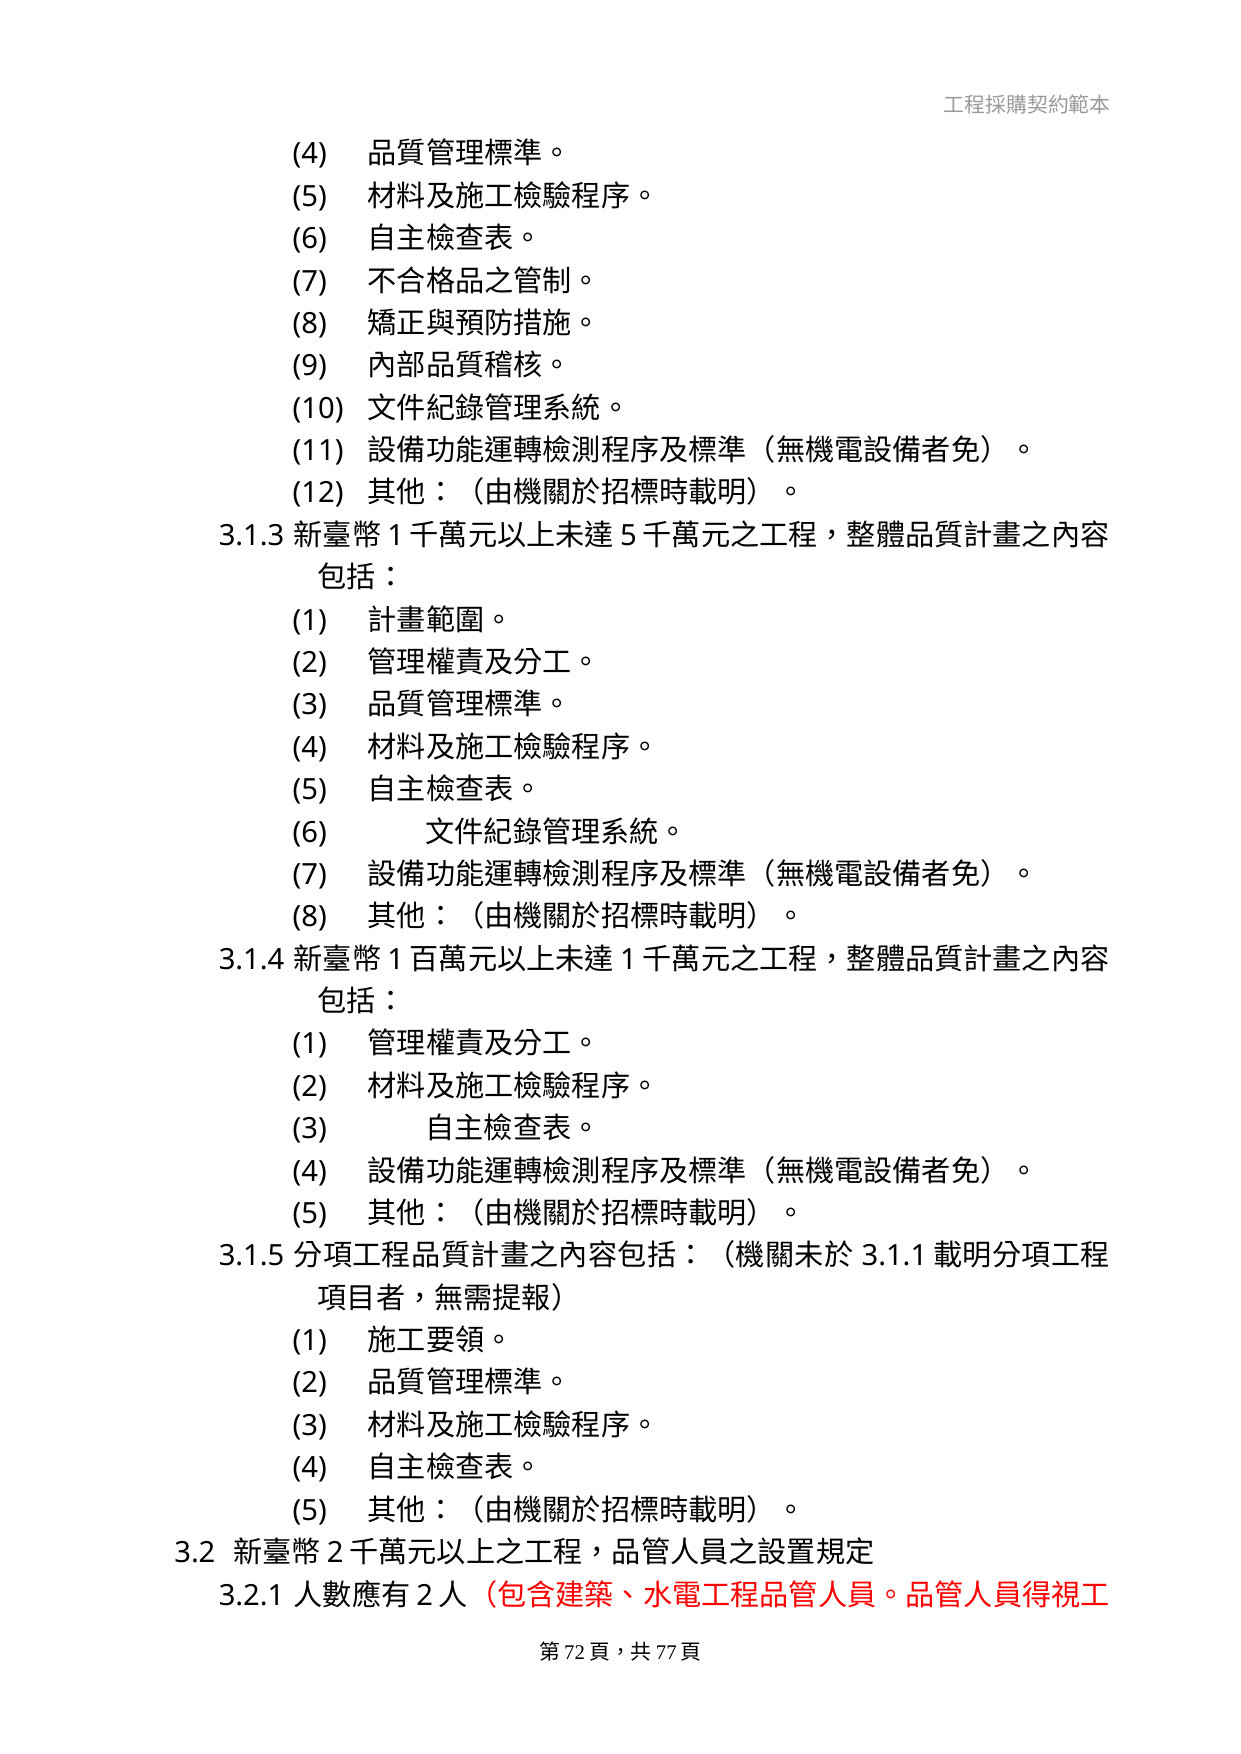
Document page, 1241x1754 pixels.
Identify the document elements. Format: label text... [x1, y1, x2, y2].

list 其他：（由機關於招標時載明）。 [292, 1486, 1110, 1529]
list 材料及施工檢驗程序。 [292, 1062, 1110, 1105]
list 品質管理標準。 [292, 130, 1110, 172]
list 自主檢查表。 [292, 1444, 1110, 1486]
list 施工要領。 [292, 1317, 1110, 1359]
list 文件紀錄管理系統。 [292, 808, 1110, 851]
list 材料及施工檢驗程序。 [292, 723, 1110, 766]
list 文件紀錄管理系統。 [292, 384, 1110, 427]
list 自主檢查表。 [292, 215, 1110, 257]
list 新臺幣2千萬元以上之工程，品管人員之設置規定 [174, 1529, 1110, 1571]
list 內部品質稽核。 [292, 342, 1110, 384]
list 材料及施工檢驗程序。 [292, 172, 1110, 215]
list 計畫範圍。 [292, 596, 1110, 638]
list 設備功能運轉檢測程序及標準（無機電設備者免）。 [292, 851, 1110, 893]
list 矯正與預防措施。 [292, 299, 1110, 342]
list 管理權責及分工。 [292, 638, 1110, 681]
list 品質管理標準。 [292, 1359, 1110, 1401]
list 自主檢查表。 [292, 1105, 1110, 1147]
list 分項工程品質計畫之內容包括：（機關未於載明分項工程項目者，無需提報） [218, 1232, 1110, 1317]
list 新臺幣1百萬元以上未達1千萬元之工程，整體品質計畫之內容包括： [218, 935, 1110, 1020]
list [218, 1571, 1110, 1613]
list 其他：（由機關於招標時載明）。 [292, 469, 1110, 511]
list 品質管理標準。 [292, 681, 1110, 723]
list 其他：（由機關於招標時載明）。 [292, 1189, 1110, 1232]
list 設備功能運轉檢測程序及標準（無機電設備者免）。 [292, 1147, 1110, 1189]
list 新臺幣1千萬元以上未達5千萬元之工程，整體品質計畫之內容包括： [218, 511, 1110, 596]
list 材料及施工檢驗程序。 [292, 1401, 1110, 1444]
list 其他：（由機關於招標時載明）。 [292, 893, 1110, 935]
list 自主檢查表。 [292, 766, 1110, 808]
list 管理權責及分工。 [292, 1020, 1110, 1062]
list 不合格品之管制。 [292, 257, 1110, 299]
list 設備功能運轉檢測程序及標準（無機電設備者免）。 [292, 427, 1110, 469]
